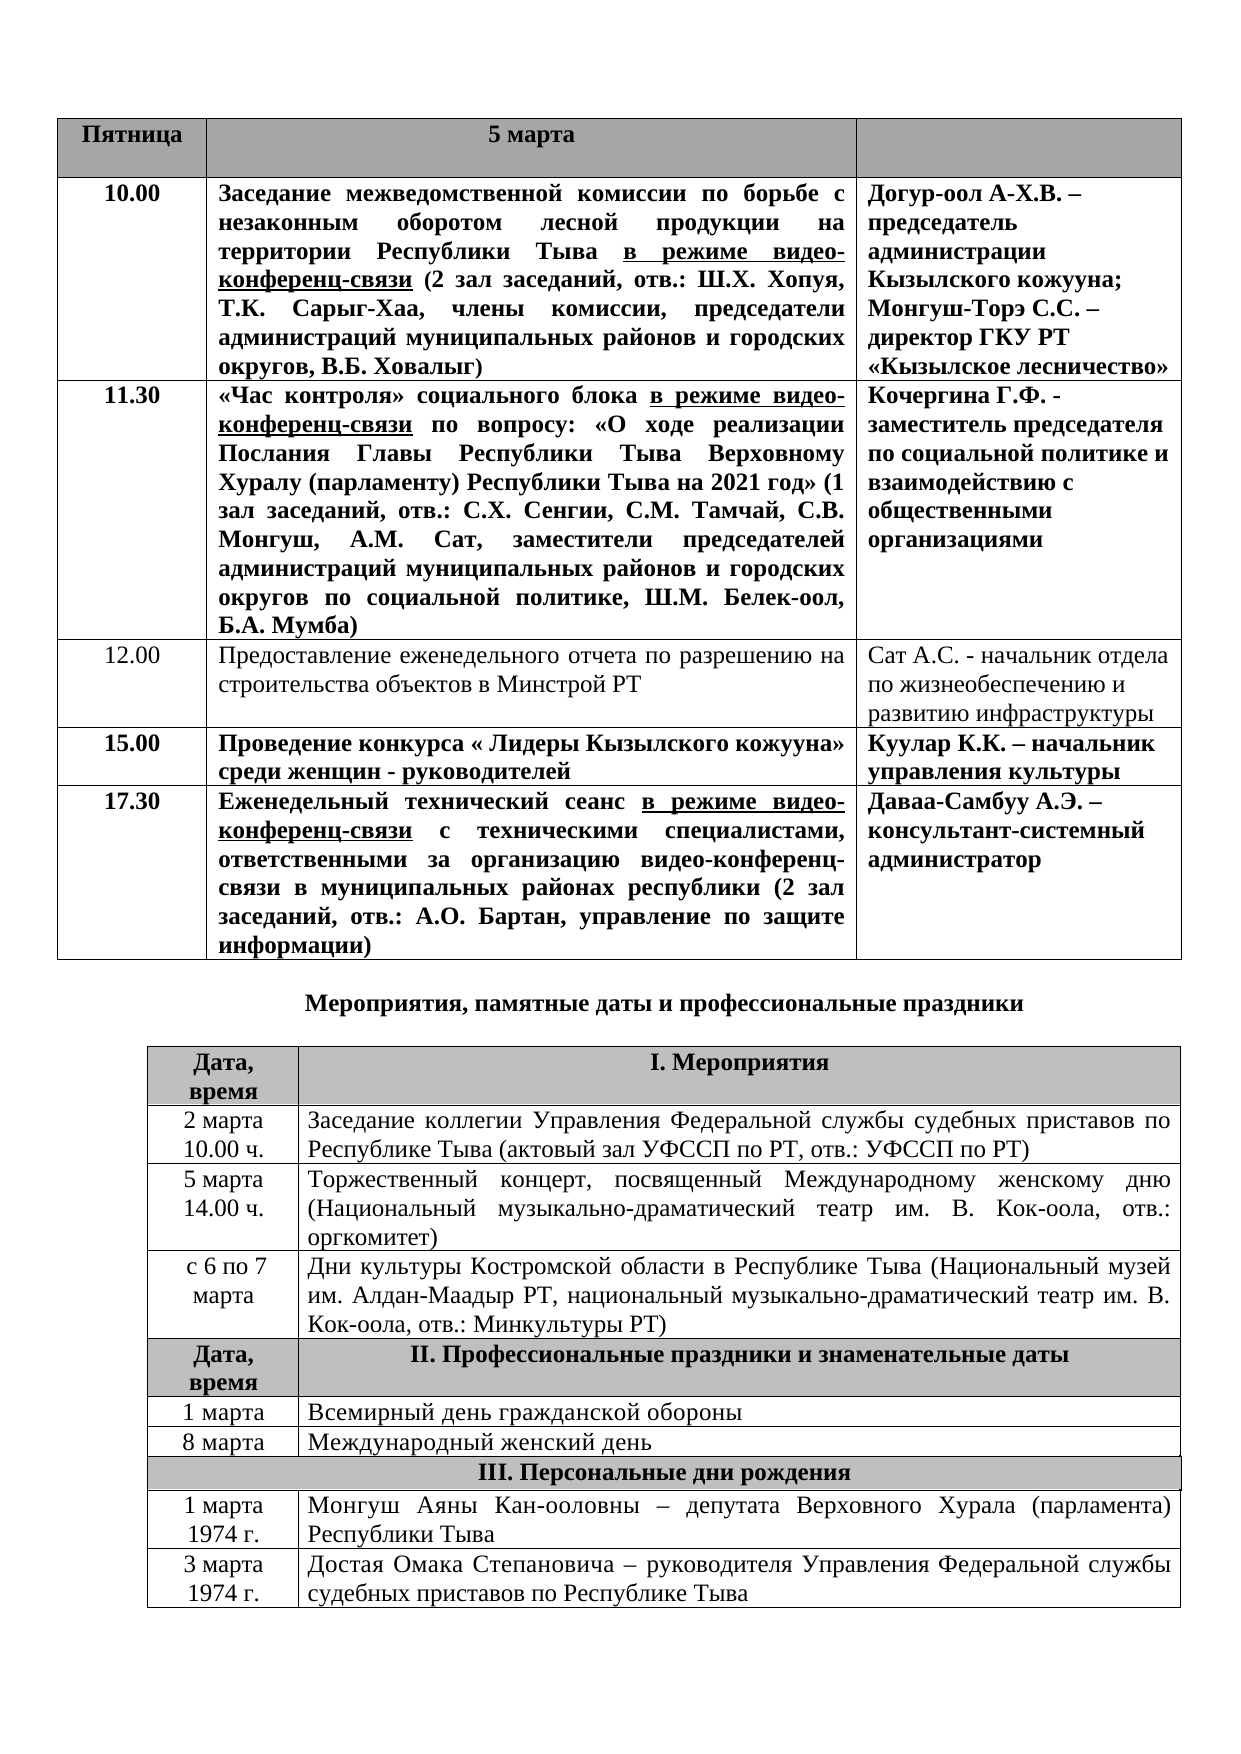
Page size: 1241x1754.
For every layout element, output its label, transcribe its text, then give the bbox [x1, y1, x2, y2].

table_cell Предоставление еженедельного отчета по разрешению на строительства объектов в Минстрой РТ [207, 640, 856, 727]
table_cell Проведение конкурса « Лидеры Кызылского кожууна» среди женщин - руководителей [207, 728, 856, 785]
table_cell II. Профессиональные праздники и знаменательные даты [299, 1339, 1180, 1396]
table_cell 1 марта 1974 г. [148, 1491, 298, 1548]
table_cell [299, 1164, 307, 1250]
table_cell 3 марта 1974 г. [148, 1549, 298, 1607]
table_header I. Мероприятия [299, 1047, 1180, 1104]
table_cell Всемирный день гражданской обороны [299, 1397, 1180, 1426]
table_cell с 6 по 7 марта [148, 1251, 298, 1338]
table_cell Еженедельный технический сеанс в режиме видео-конференц-связи с техническими специалистами, ответственными за организацию видео-конференц-связи в муниципальных районах республики (2 зал заседаний, отв.: А.О. Бартан, управление по защите информации) [207, 786, 856, 959]
table_cell Сат А.С. - начальник отдела по жизнеобеспечению и развитию инфраструктуры [857, 640, 1181, 727]
table_cell 8 марта [148, 1427, 298, 1456]
table_cell III. Персональные дни рождения [148, 1457, 1181, 1489]
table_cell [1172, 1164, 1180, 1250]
table_cell Догур-оол А-Х.В. – председатель администрации Кызылского кожууна; Монгуш-Торэ С.С. – директор ГКУ РТ «Кызылское лесничество» [857, 178, 1181, 379]
table_cell Монгуш Аяны Кан-ооловны – депутата Верховного Хурала (парламента) Республики Тыва [299, 1491, 1180, 1548]
table_cell Дата, время [148, 1339, 298, 1396]
table_cell 10.00 [58, 178, 206, 379]
list Мероприятия, памятные даты и профессиональные праздники [177, 988, 1152, 1017]
table_cell 1 марта [148, 1397, 298, 1426]
table_cell Даваа-Самбуу А.Э. – консультант-системный администратор [857, 786, 1181, 959]
table_cell Куулар К.К. – начальник управления культуры [857, 728, 1181, 785]
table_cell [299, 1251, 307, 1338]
table_cell 2 марта 10.00 ч. [148, 1106, 298, 1163]
table_header Дата, время [148, 1047, 298, 1104]
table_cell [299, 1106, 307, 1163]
table_cell 12.00 [58, 640, 206, 727]
table_cell 11.30 [58, 381, 206, 639]
table_cell 5 марта [207, 119, 856, 177]
table_cell 17.30 [58, 786, 206, 959]
table_cell Достая Омака Степановича – руководителя Управления Федеральной службы судебных приставов по Республике Тыва [299, 1549, 1180, 1607]
table_cell Кочергина Г.Ф. - заместитель председателя по социальной политике и взаимодействию с общественными организациями [857, 381, 1181, 639]
table_cell «Час контроля» социального блока в режиме видео-конференц-связи по вопросу: «О ходе реализации Послания Главы Республики Тыва Верховному Хуралу (парламенту) Республики Тыва на 2021 год» (1 зал заседаний, отв.: С.Х. Сенгии, С.М. Тамчай, С.В. Монгуш, А.М. Сат, заместители председателей администраций муниципальных районов и городских округов по социальной политике, Ш.М. Белек-оол, Б.А. Мумба) [207, 381, 856, 639]
table_cell [857, 119, 1181, 177]
table_cell 5 марта 14.00 ч. [148, 1164, 298, 1250]
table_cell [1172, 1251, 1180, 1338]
table_cell Международный женский день [299, 1427, 1180, 1456]
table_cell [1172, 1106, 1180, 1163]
table_cell Пятница [58, 119, 206, 177]
table_cell 15.00 [58, 728, 206, 785]
table_cell Заседание межведомственной комиссии по борьбе с незаконным оборотом лесной продукции на территории Республики Тыва в режиме видео-конференц-связи (2 зал заседаний, отв.: Ш.Х. Хопуя, Т.К. Сарыг-Хаа, члены комиссии, председатели администраций муниципальных районов и городских округов, В.Б. Ховалыг) [207, 178, 856, 379]
